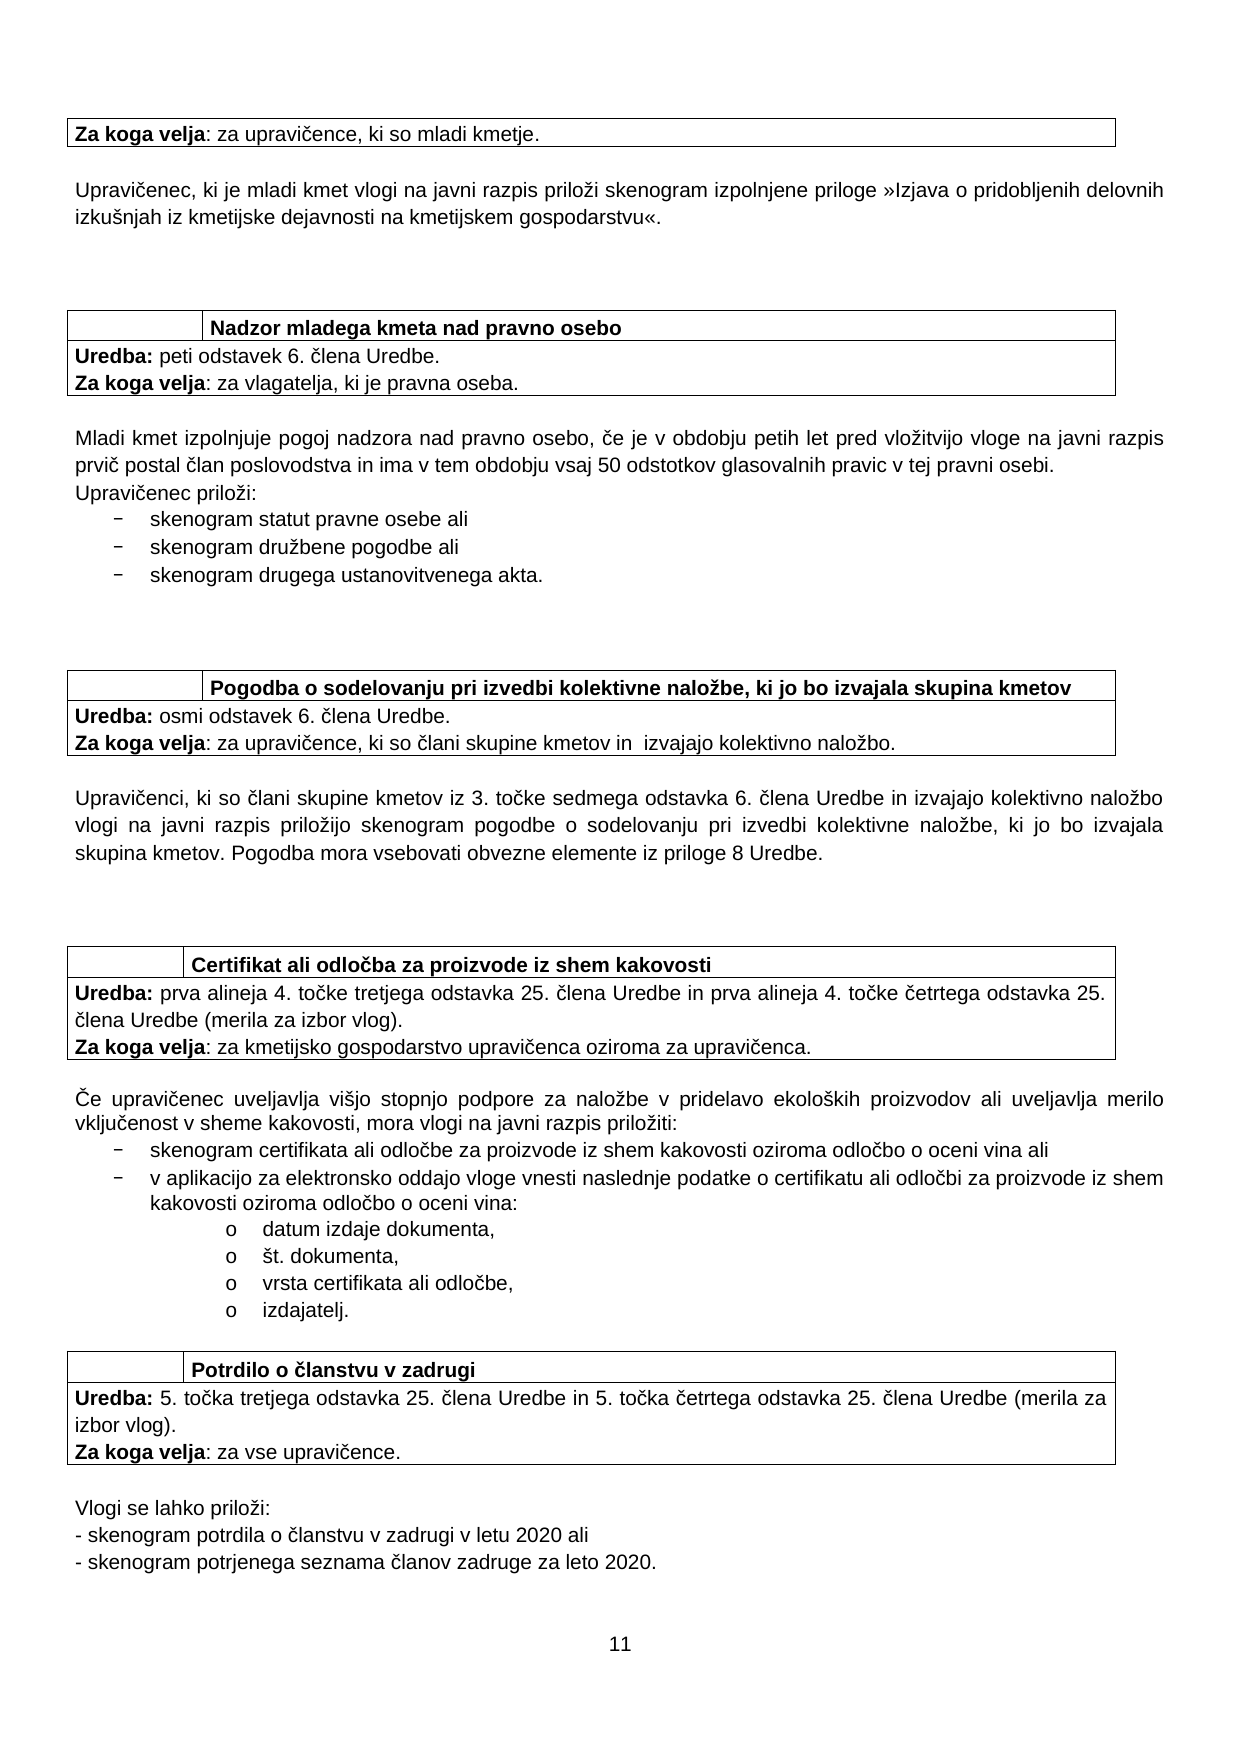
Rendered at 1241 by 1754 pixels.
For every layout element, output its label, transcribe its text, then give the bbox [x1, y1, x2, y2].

list skenogram statut pravne osebe ali [112, 504, 1165, 532]
list skenogram družbene pogodbe ali [112, 532, 1165, 560]
text Mladi kmet izpolnjuje pogoj nadzora nad pravno osebo, če je v obdobju petih let pred vložitvijo vloge na javni razpis prvič postal član poslovodstva in ima v tem obdobju vsaj 50 odstotkov glasovalnih pravic v tej pravni osebi. [75, 423, 1165, 477]
table_header [68, 947, 183, 977]
table_header [68, 671, 202, 700]
list datum izdaje dokumenta, [225, 1215, 1165, 1242]
text - skenogram potrdila o članstvu v zadrugi v letu 2020 ali [75, 1519, 1165, 1546]
list izdajatelj. [225, 1296, 1165, 1323]
list skenogram drugega ustanovitvenega akta. [112, 560, 1165, 588]
table_header Nadzor mladega kmeta nad pravno osebo [203, 311, 1115, 340]
table_cell Uredba: osmi odstavek 6. člena Uredbe. Za koga velja: za upravičence, ki so člani skupine kmetov in izvajajo kolektivno naložbo. [68, 701, 1115, 755]
text Upravičenec, ki je mladi kmet vlogi na javni razpis priloži skenogram izpolnjene priloge »Izjava o pridobljenih delovnih izkušnjah iz kmetijske dejavnosti na kmetijskem gospodarstvu«. [75, 174, 1165, 228]
text Če upravičenec uveljavlja višjo stopnjo podpore za naložbe v pridelavo ekoloških proizvodov ali uveljavlja merilo vključenost v sheme kakovosti, mora vlogi na javni razpis priložiti: [75, 1087, 1165, 1135]
table_cell Uredba: 5. točka tretjega odstavka 25. člena Uredbe in 5. točka četrtega odstavka 25. člena Uredbe (merila za izbor vlog). Za koga velja: za vse upravičence. [68, 1383, 1115, 1464]
table_header Pogodba o sodelovanju pri izvedbi kolektivne naložbe, ki jo bo izvajala skupina kmetov [203, 671, 1115, 700]
table_header [68, 1352, 183, 1382]
table_cell Uredba: peti odstavek 6. člena Uredbe. Za koga velja: za vlagatelja, ki je pravna oseba. [68, 341, 1115, 395]
text Upravičenec priloži: [75, 477, 1165, 504]
text Upravičenci, ki so člani skupine kmetov iz 3. točke sedmega odstavka 6. člena Uredbe in izvajajo kolektivno naložbo vlogi na javni razpis priložijo skenogram pogodbe o sodelovanju pri izvedbi kolektivne naložbe, ki jo bo izvajala skupina kmetov. Pogodba mora vsebovati obvezne elemente iz priloge 8 Uredbe. [75, 783, 1165, 864]
list vrsta certifikata ali odločbe, [225, 1269, 1165, 1296]
table_header Potrdilo o članstvu v zadrugi [184, 1352, 1115, 1382]
table_header [68, 311, 202, 340]
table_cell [68, 119, 1115, 146]
table_header Certifikat ali odločba za proizvode iz shem kakovosti [184, 947, 1115, 977]
list skenogram certifikata ali odločbe za proizvode iz shem kakovosti oziroma odločbo o oceni vina ali [112, 1135, 1165, 1163]
list št. dokumenta, [225, 1242, 1165, 1269]
text - skenogram potrjenega seznama članov zadruge za leto 2020. [75, 1546, 1165, 1573]
list v aplikacijo za elektronsko oddajo vloge vnesti naslednje podatke o certifikatu ali odločbi za proizvode iz shem kakovosti oziroma odločbo o oceni vina: [112, 1163, 1165, 1215]
table_cell Uredba: prva alineja 4. točke tretjega odstavka 25. člena Uredbe in prva alineja 4. točke četrtega odstavka 25. člena Uredbe (merila za izbor vlog). Za koga velja: za kmetijsko gospodarstvo upravičenca oziroma za upravičenca. [68, 978, 1115, 1059]
text Vlogi se lahko priloži: [75, 1492, 1165, 1519]
